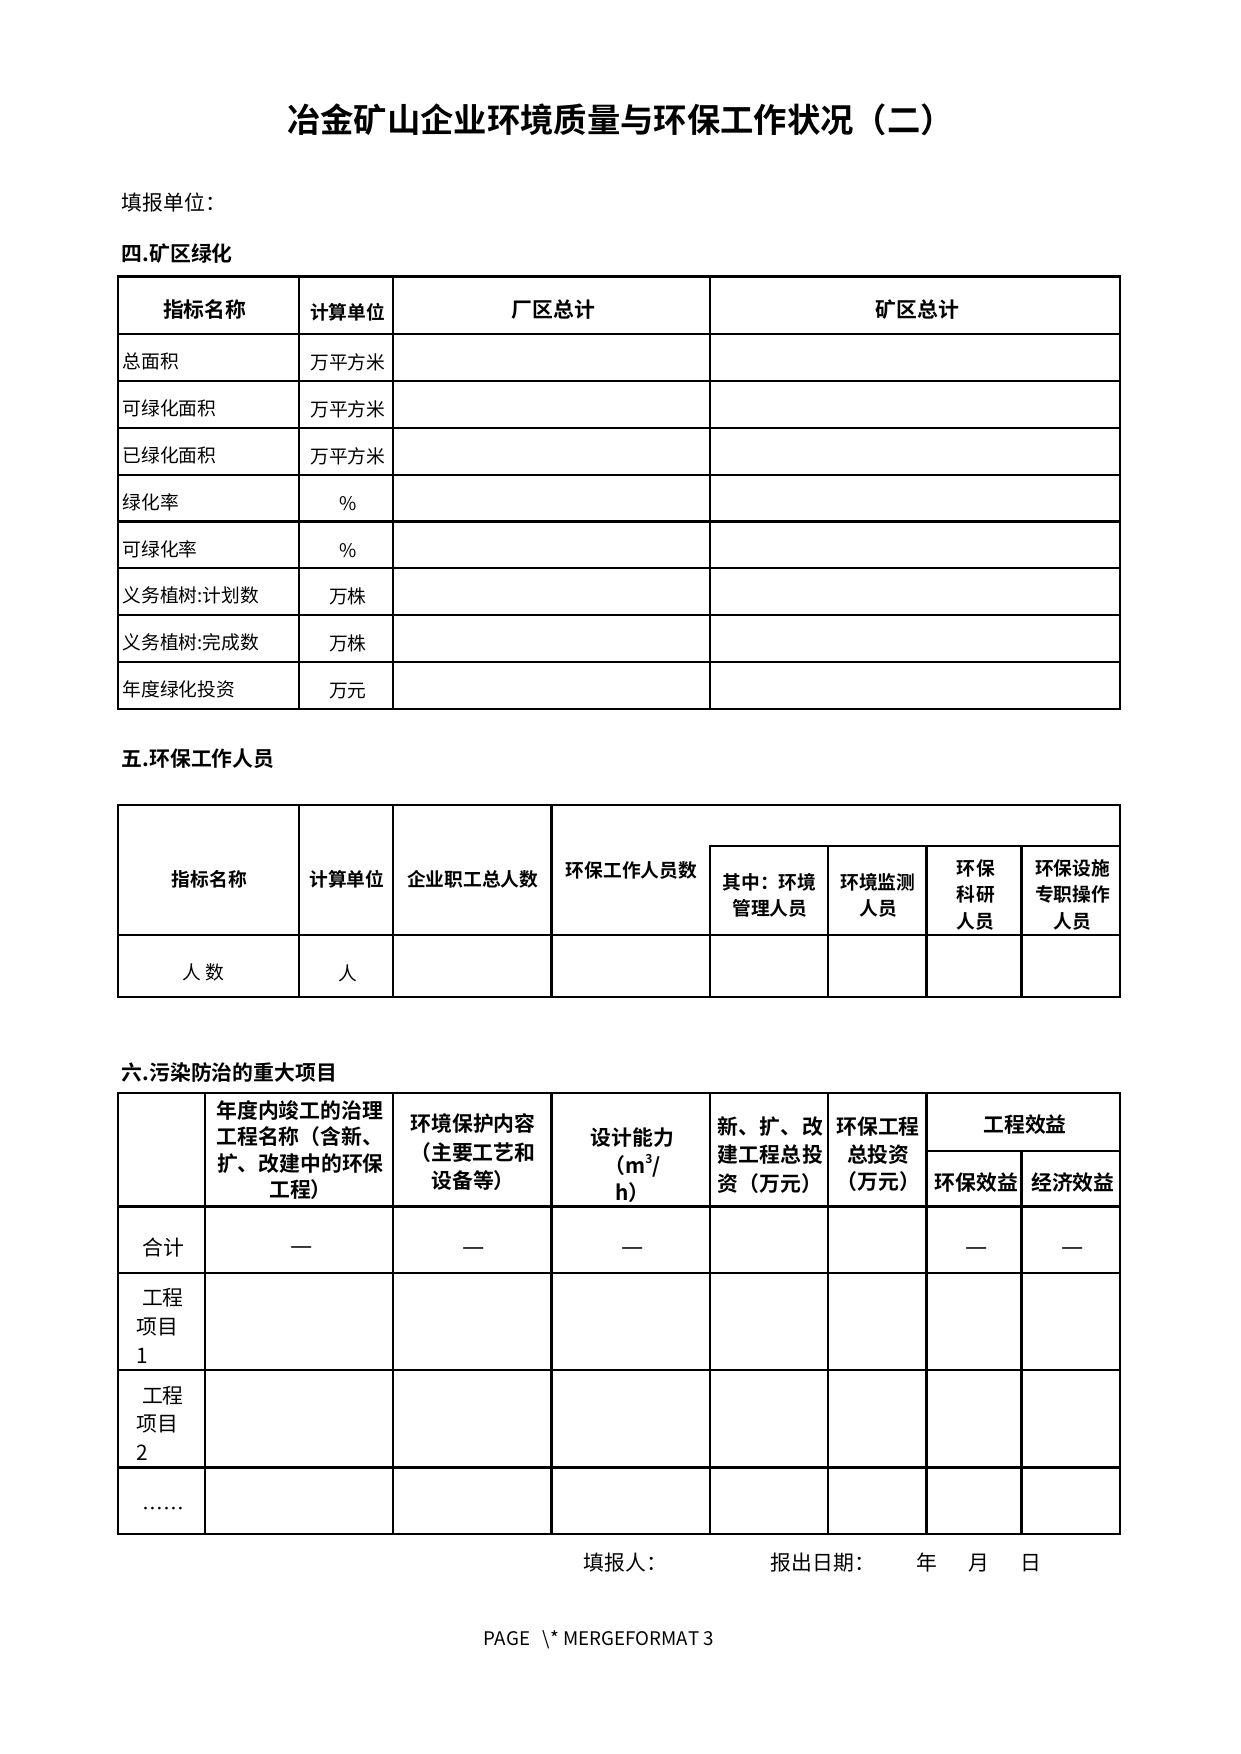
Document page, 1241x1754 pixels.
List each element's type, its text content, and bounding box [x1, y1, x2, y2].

table_header 环保工程总投资 （万元） [829, 1094, 925, 1205]
table_cell [394, 569, 709, 614]
table_header 计算单位 [300, 806, 392, 934]
table_cell 万元 [300, 663, 392, 708]
table_cell [394, 1274, 550, 1369]
table_cell [394, 429, 709, 473]
text 填报单位： [121, 186, 1144, 216]
table_cell [928, 1371, 1020, 1466]
table_cell [394, 936, 550, 996]
table_cell [394, 476, 709, 520]
table_header 厂区总计 [394, 278, 709, 333]
table_cell [711, 382, 1119, 427]
table_cell [829, 1274, 925, 1369]
table_cell [394, 523, 709, 567]
table_cell 绿化率 [119, 476, 298, 520]
table_cell [711, 936, 827, 996]
table_cell [1023, 1469, 1119, 1533]
table_cell [711, 616, 1119, 661]
table_cell [928, 1274, 1020, 1369]
table_cell [394, 1469, 550, 1533]
table_cell [1023, 1274, 1119, 1369]
table_cell 环保工作人员数 [553, 845, 709, 934]
table_header 设计能力 [553, 1094, 709, 1150]
table_cell 可绿化率 [119, 523, 298, 567]
table_header 企业职工总人数 [394, 806, 550, 934]
table_header [119, 1094, 204, 1205]
table_cell [711, 1208, 827, 1272]
table_header [553, 806, 1119, 845]
table_cell — [394, 1208, 550, 1272]
table_cell [829, 1371, 925, 1466]
table_cell % [300, 523, 392, 567]
table_header 指标名称 [119, 278, 298, 333]
table_cell （m3/h） [553, 1150, 709, 1205]
table_cell [206, 1371, 392, 1466]
table_cell [553, 1371, 709, 1466]
table_cell [394, 382, 709, 427]
table_header 新、扩、改建工程总投资（万元） [711, 1094, 827, 1205]
text 五.环保工作人员 [121, 742, 1144, 772]
table_cell 可绿化面积 [119, 382, 298, 427]
table_cell 万株 [300, 616, 392, 661]
table_header 工程效益 [928, 1094, 1119, 1150]
table_cell …… [119, 1469, 204, 1533]
subtitle 冶金矿山企业环境质量与环保工作状况（二） [96, 93, 1144, 142]
table_cell 义务植树:完成数 [119, 616, 298, 661]
table_cell [394, 616, 709, 661]
table_cell [711, 1371, 827, 1466]
table_cell 工程项目2 [119, 1371, 204, 1466]
table_header 指标名称 [119, 806, 298, 934]
table_cell [394, 335, 709, 380]
table_cell 已绿化面积 [119, 429, 298, 473]
table_cell 义务植树:计划数 [119, 569, 298, 614]
table_header 年度内竣工的治理工程名称（含新、 [206, 1094, 392, 1150]
table_header 环境保护内容 （主要工艺和设备等） [394, 1094, 550, 1205]
table_cell — [553, 1208, 709, 1272]
table_cell — [206, 1208, 392, 1272]
table_cell [711, 663, 1119, 708]
table_cell [711, 569, 1119, 614]
table_cell 合计 [119, 1208, 204, 1272]
table_cell [711, 335, 1119, 380]
table_cell [553, 1274, 709, 1369]
table_cell 人 [300, 936, 392, 996]
table_cell 总面积 [119, 335, 298, 380]
table_cell [829, 936, 925, 996]
table_cell [711, 1274, 827, 1369]
table_cell [711, 523, 1119, 567]
table_cell 环保科研人员 [928, 847, 1020, 934]
table_cell [711, 476, 1119, 520]
table_cell 万株 [300, 569, 392, 614]
table_cell 环境监测人员 [829, 847, 925, 934]
table_cell — [928, 1208, 1020, 1272]
table_cell 万平方米 [300, 429, 392, 473]
table_header 计算单位 [300, 278, 392, 333]
table_cell [394, 663, 709, 708]
table_cell % [300, 476, 392, 520]
table_cell 环保效益 [928, 1152, 1020, 1205]
table_cell [711, 1469, 827, 1533]
text 四.矿区绿化 [121, 238, 1144, 268]
table_cell [928, 936, 1020, 996]
table_cell 扩、改建中的环保 工程） [206, 1150, 392, 1205]
table_cell [829, 1208, 925, 1272]
table_cell 年度绿化投资 [119, 663, 298, 708]
table_cell [829, 1469, 925, 1533]
table_cell [206, 1469, 392, 1533]
table_cell 万平方米 [300, 382, 392, 427]
table_cell 环保设施专职操作人员 [1023, 847, 1119, 934]
table_header 矿区总计 [711, 278, 1119, 333]
table_cell — [1023, 1208, 1119, 1272]
table_cell [1023, 936, 1119, 996]
text 填报人： 报出日期： 年 月 日 [583, 1546, 1144, 1576]
table_cell 工程项目1 [119, 1274, 204, 1369]
table_cell [206, 1274, 392, 1369]
table_cell 其中：环境管理人员 [711, 847, 827, 934]
table_cell 人 数 [119, 936, 298, 996]
text 六.污染防治的重大项目 [121, 1056, 1144, 1086]
table_cell [928, 1469, 1020, 1533]
table_cell [1023, 1371, 1119, 1466]
table_cell [553, 936, 709, 996]
table_cell 万平方米 [300, 335, 392, 380]
table_cell [553, 1469, 709, 1533]
table_cell [711, 429, 1119, 473]
table_cell [394, 1371, 550, 1466]
table_cell 经济效益 [1023, 1152, 1119, 1205]
